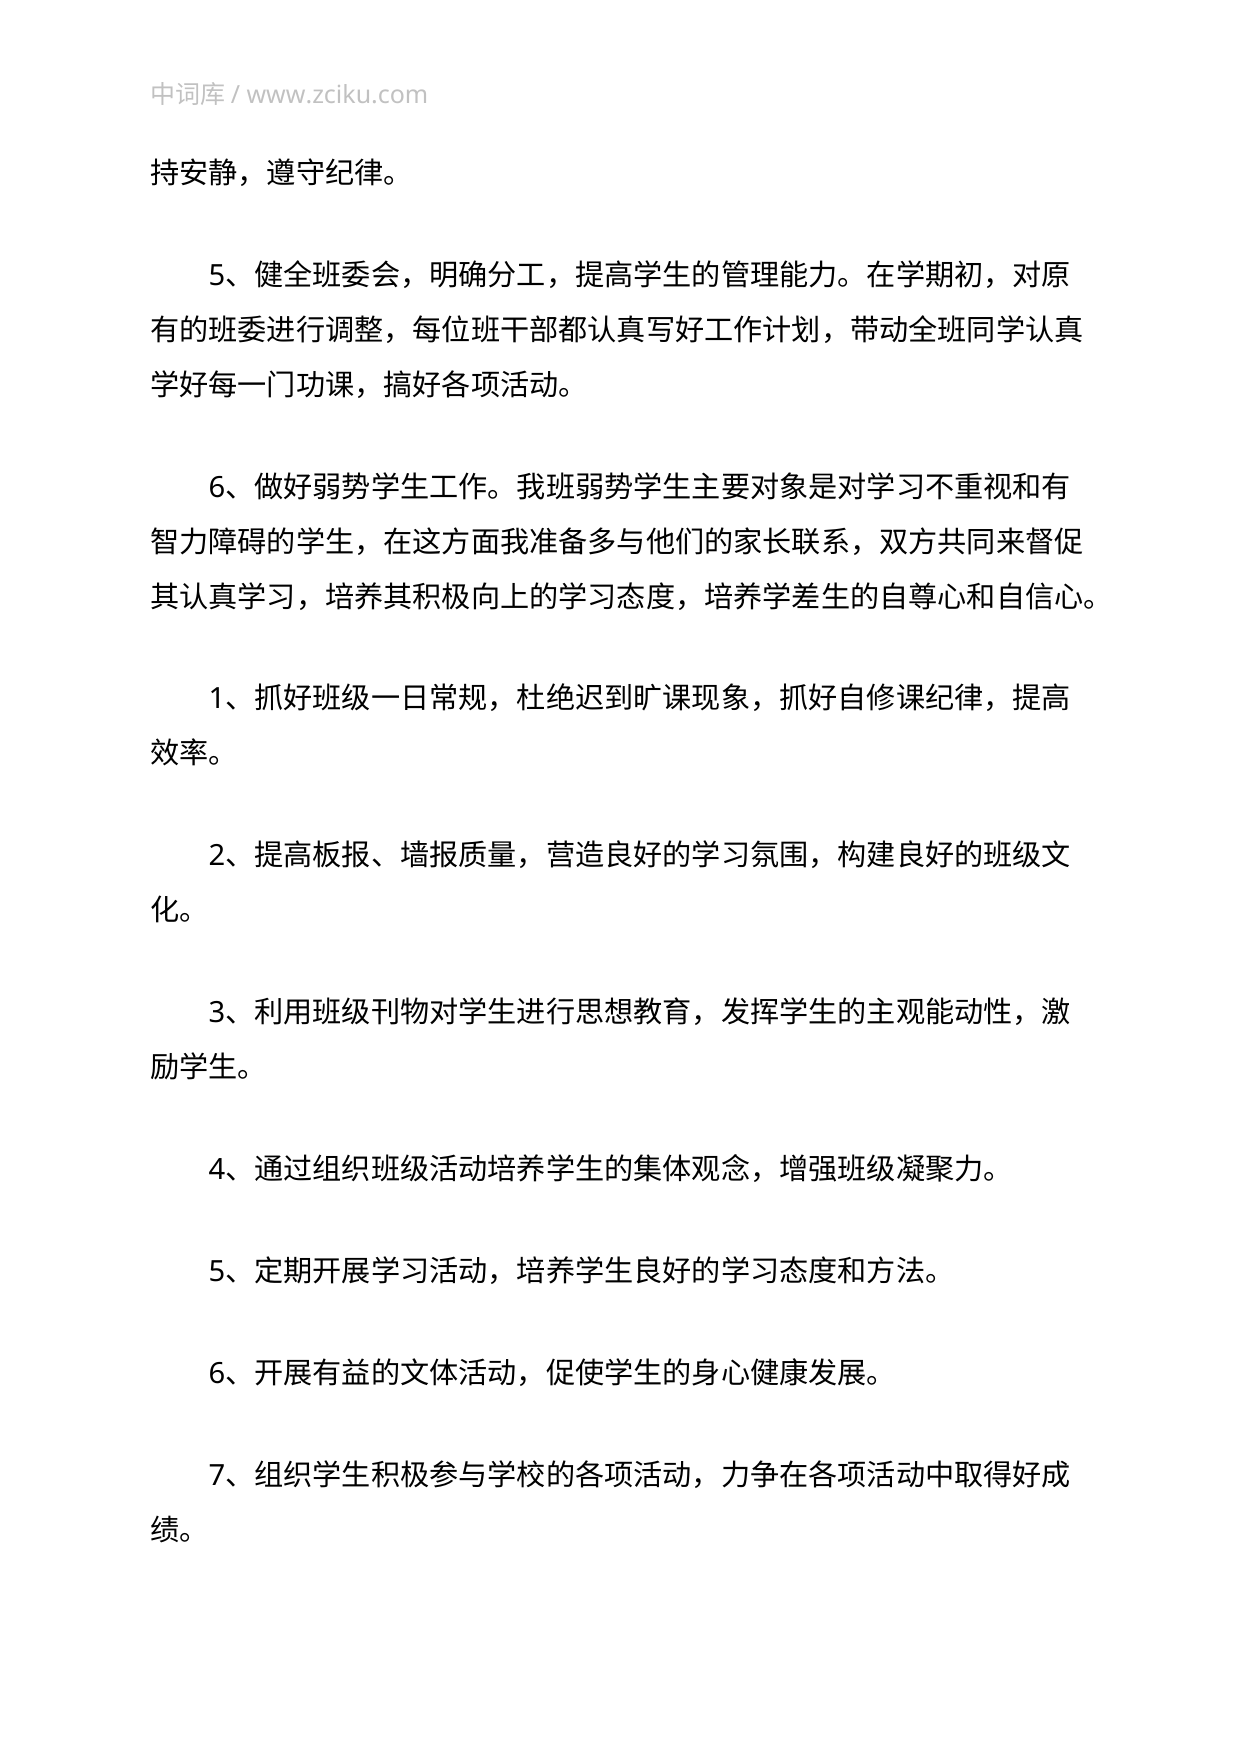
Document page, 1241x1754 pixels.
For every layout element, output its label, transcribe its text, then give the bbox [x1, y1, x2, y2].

text 3、利用班级刊物对学生进行思想教育，发挥学生的主观能动性，激励学生。 [150, 989, 1090, 1086]
text 6、开展有益的文体活动，促使学生的身心健康发展。 [150, 1349, 1090, 1392]
text 7、组织学生积极参与学校的各项活动，力争在各项活动中取得好成绩。 [150, 1451, 1090, 1549]
text 6、做好弱势学生工作。我班弱势学生主要对象是对学习不重视和有智力障碍的学生，在这方面我准备多与他们的家长联系，双方共同来督促其认真学习，培养其积极向上的学习态度，培养学差生的自尊心和自信心。 [150, 463, 1090, 616]
text 4、通过组织班级活动培养学生的集体观念，增强班级凝聚力。 [150, 1145, 1090, 1188]
text 5、定期开展学习活动，培养学生良好的学习态度和方法。 [150, 1247, 1090, 1290]
text 5、健全班委会，明确分工，提高学生的管理能力。在学期初，对原有的班委进行调整，每位班干部都认真写好工作计划，带动全班同学认真学好每一门功课，搞好各项活动。 [150, 252, 1090, 404]
text 1、抓好班级一日常规，杜绝迟到旷课现象，抓好自修课纪律，提高效率。 [150, 675, 1090, 772]
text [150, 150, 1090, 192]
text 2、提高板报、墙报质量，营造良好的学习氛围，构建良好的班级文化。 [150, 832, 1090, 929]
